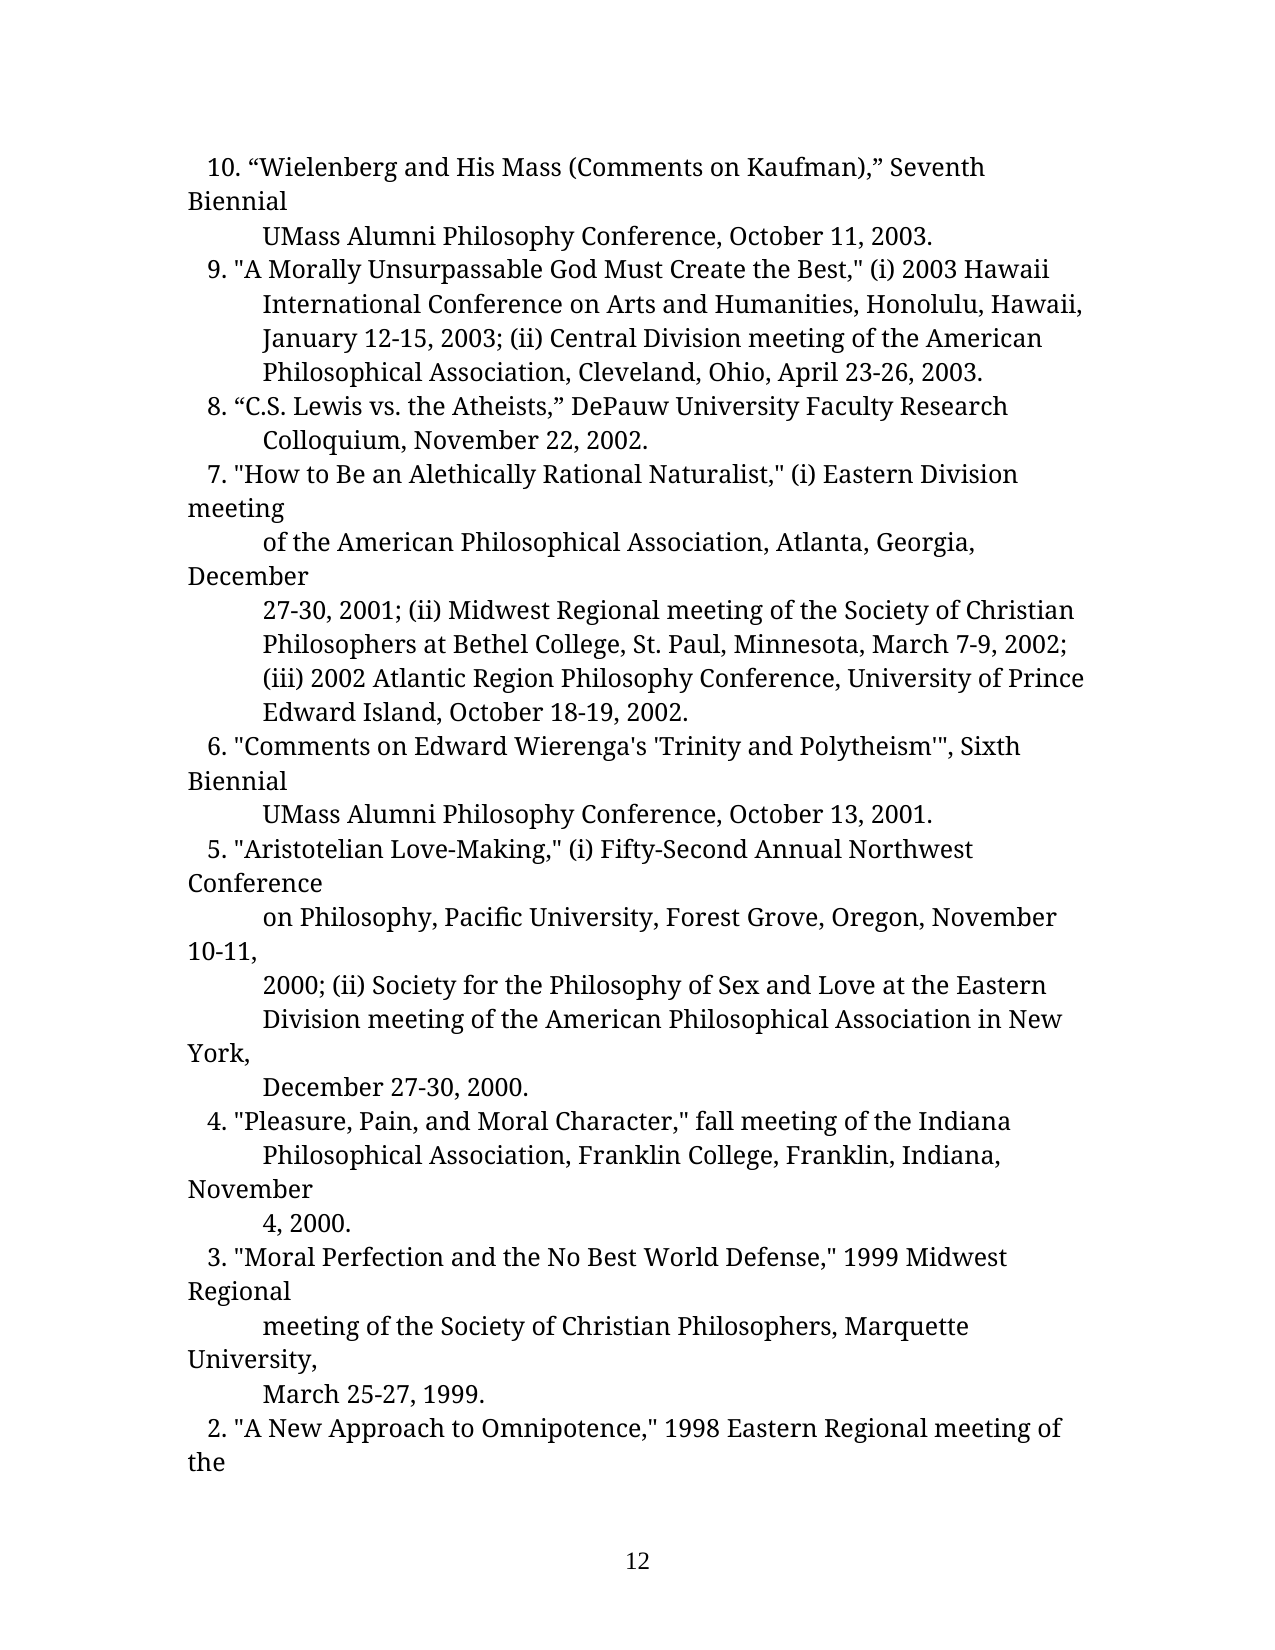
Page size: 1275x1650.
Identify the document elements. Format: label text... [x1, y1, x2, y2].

text Philosophers at Bethel College, St. Paul, Minnesota, March 7-9, 2002; [187, 627, 1087, 661]
text (iii) 2002 Atlantic Region Philosophy Conference, University of Prince [187, 661, 1087, 695]
text of the American Philosophical Association, Atlanta, Georgia, December [187, 525, 1087, 593]
text 10. “Wielenberg and His Mass (Comments on Kaufman),” Seventh Biennial [187, 150, 1087, 218]
text 8. “C.S. Lewis vs. the Atheists,” DePauw University Faculty Research [187, 388, 1087, 422]
text UMass Alumni Philosophy Conference, October 11, 2003. [187, 218, 1087, 252]
text on Philosophy, Pacific University, Forest Grove, Oregon, November 10-11, [187, 899, 1087, 967]
text 4, 2000. [187, 1206, 1087, 1240]
text Philosophical Association, Franklin College, Franklin, Indiana, November [187, 1138, 1087, 1206]
text Division meeting of the American Philosophical Association in New York, [187, 1002, 1087, 1070]
text December 27-30, 2000. 4. "Pleasure, Pain, and Moral Character," fall meeting of the Indiana [187, 1070, 1087, 1138]
text 3. "Moral Perfection and the No Best World Defense," 1999 Midwest Regional [187, 1240, 1087, 1308]
text Philosophical Association, Cleveland, Ohio, April 23-26, 2003. [187, 354, 1087, 388]
text Colloquium, November 22, 2002. 7. "How to Be an Alethically Rational Naturalist," (i) Eastern Division meeting [187, 422, 1087, 525]
text March 25-27, 1999. 2. "A New Approach to Omnipotence," 1998 Eastern Regional meeting of the [187, 1376, 1087, 1478]
text UMass Alumni Philosophy Conference, October 13, 2001. [187, 797, 1087, 831]
text Edward Island, October 18-19, 2002. 6. "Comments on Edward Wierenga's 'Trinity and Polytheism'", Sixth Biennial [187, 695, 1087, 797]
text 27-30, 2001; (ii) Midwest Regional meeting of the Society of Christian [187, 593, 1087, 627]
text 2000; (ii) Society for the Philosophy of Sex and Love at the Eastern [187, 967, 1087, 1002]
text 5. "Aristotelian Love-Making," (i) Fifty-Second Annual Northwest Conference [187, 831, 1087, 899]
text International Conference on Arts and Humanities, Honolulu, Hawaii, [187, 286, 1087, 320]
text January 12-15, 2003; (ii) Central Division meeting of the American [187, 320, 1087, 354]
text meeting of the Society of Christian Philosophers, Marquette University, [187, 1308, 1087, 1376]
text 9. "A Morally Unsurpassable God Must Create the Best," (i) 2003 Hawaii [187, 252, 1087, 286]
